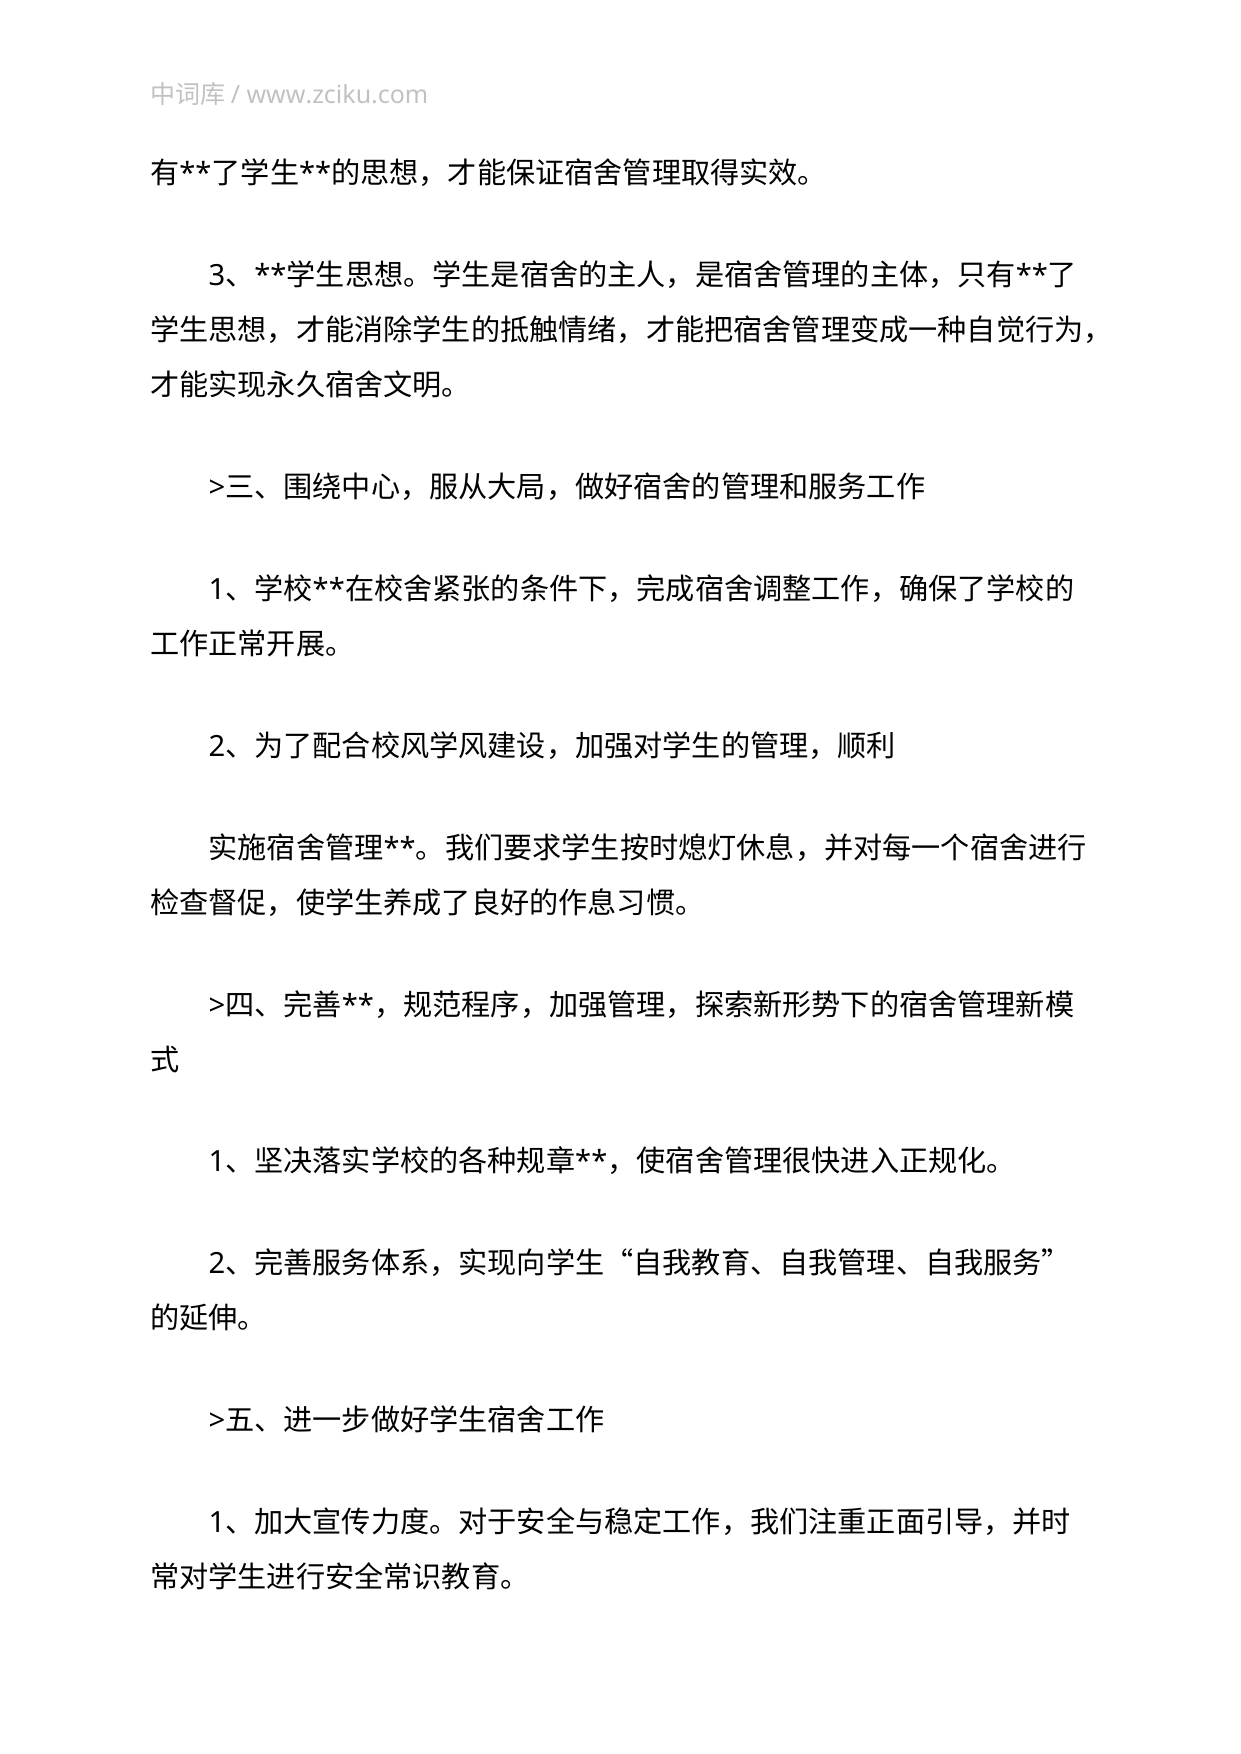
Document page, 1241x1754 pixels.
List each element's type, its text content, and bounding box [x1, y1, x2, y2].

text 3、**学生思想。学生是宿舍的主人，是宿舍管理的主体，只有**了学生思想，才能消除学生的抵触情绪，才能把宿舍管理变成一种自觉行为，才能实现永久宿舍文明。 [150, 252, 1090, 404]
text >五、进一步做好学生宿舍工作 [150, 1397, 1090, 1439]
text 2、为了配合校风学风建设，加强对学生的管理，顺利 [150, 722, 1090, 765]
text >四、完善**，规范程序，加强管理，探索新形势下的宿舍管理新模式 [150, 981, 1090, 1078]
text 实施宿舍管理**。我们要求学生按时熄灯休息，并对每一个宿舍进行检查督促，使学生养成了良好的作息习惯。 [150, 824, 1090, 922]
text 1、学校**在校舍紧张的条件下，完成宿舍调整工作，确保了学校的工作正常开展。 [150, 566, 1090, 663]
text 1、加大宣传力度。对于安全与稳定工作，我们注重正面引导，并时常对学生进行安全常识教育。 [150, 1499, 1090, 1596]
text 1、坚决落实学校的各种规章**，使宿舍管理很快进入正规化。 [150, 1138, 1090, 1180]
text >三、围绕中心，服从大局，做好宿舍的管理和服务工作 [150, 464, 1090, 506]
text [150, 150, 1090, 192]
text 2、完善服务体系，实现向学生“自我教育、自我管理、自我服务”的延伸。 [150, 1240, 1090, 1337]
